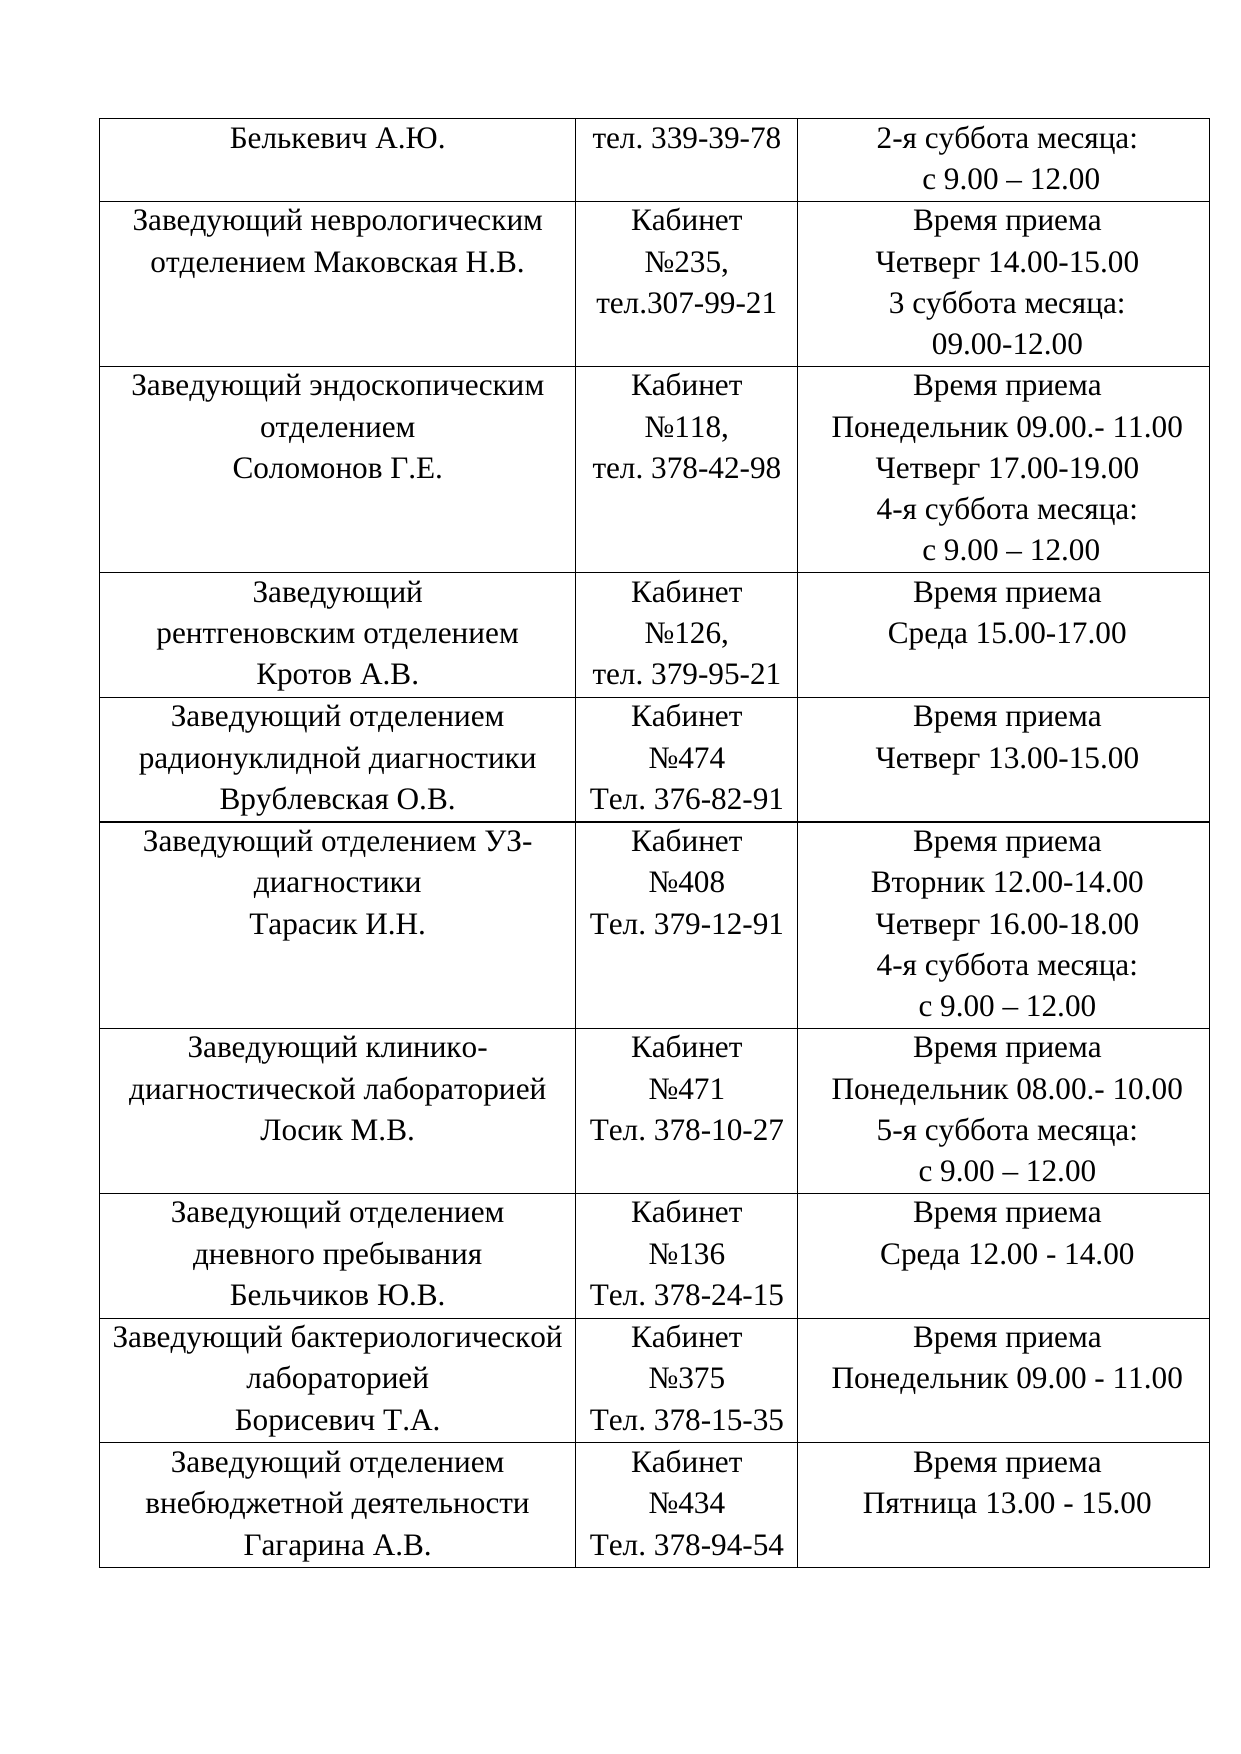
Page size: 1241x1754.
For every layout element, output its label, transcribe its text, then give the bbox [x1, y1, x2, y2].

table_cell Время приема Среда 12.00 - 14.00 [798, 1194, 1209, 1317]
table_cell Кабинет №126, тел. 379-95-21 [576, 573, 797, 697]
table_cell Заведующий отделением дневного пребывания Бельчиков Ю.В. [100, 1194, 575, 1317]
table_cell Заведующий отделением внебюджетной деятельности Гагарина А.В. [100, 1443, 575, 1567]
table_cell Время приема Пятница 13.00 - 15.00 [798, 1443, 1209, 1567]
table_cell Заведующий неврологическим отделением Маковская Н.В. [100, 202, 575, 366]
table_cell Время приема Понедельник 09.00.- 11.00 Четверг 17.00-19.00 4-я суббота месяца: с 9.00 – 12.00 [798, 367, 1209, 572]
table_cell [798, 119, 1209, 201]
table_cell Время приема Понедельник 08.00.- 10.00 5-я суббота месяца: с 9.00 – 12.00 [798, 1029, 1209, 1193]
table_cell Время приема Среда 15.00-17.00 [798, 573, 1209, 697]
table_cell Время приема Понедельник 09.00 - 11.00 [798, 1319, 1209, 1442]
table_cell Заведующий отделением УЗ- диагностики Тарасик И.Н. [100, 823, 575, 1028]
table_cell Кабинет №408 Тел. 379-12-91 [576, 823, 797, 1028]
table_cell Кабинет №118, тел. 378-42-98 [576, 367, 797, 572]
table_cell Заведующий отделением радионуклидной диагностики Врублевская О.В. [100, 698, 575, 821]
table_cell Время приема Четверг 14.00-15.00 3 суббота месяца: 09.00-12.00 [798, 202, 1209, 366]
table_cell Заведующий бактериологической лабораторией Борисевич Т.А. [100, 1319, 575, 1442]
table_cell Заведующий эндоскопическим отделением Соломонов Г.Е. [100, 367, 575, 572]
table_cell Кабинет №136 Тел. 378-24-15 [576, 1194, 797, 1317]
table_cell Заведующий рентгеновским отделением Кротов А.В. [100, 573, 575, 697]
table_cell Кабинет №434 Тел. 378-94-54 [576, 1443, 797, 1567]
table_cell Время приема Четверг 13.00-15.00 [798, 698, 1209, 821]
table_cell Время приема Вторник 12.00-14.00 Четверг 16.00-18.00 4-я суббота месяца: с 9.00 – 12.00 [798, 823, 1209, 1028]
table_cell Кабинет №474 Тел. 376-82-91 [576, 698, 797, 821]
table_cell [100, 119, 575, 201]
table_cell Кабинет №235, тел.307-99-21 [576, 202, 797, 366]
table_cell Кабинет №375 Тел. 378-15-35 [576, 1319, 797, 1442]
table_cell Заведующий клинико-диагностической лабораторией Лосик М.В. [100, 1029, 575, 1193]
table_cell Кабинет №471 Тел. 378-10-27 [576, 1029, 797, 1193]
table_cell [576, 119, 797, 201]
